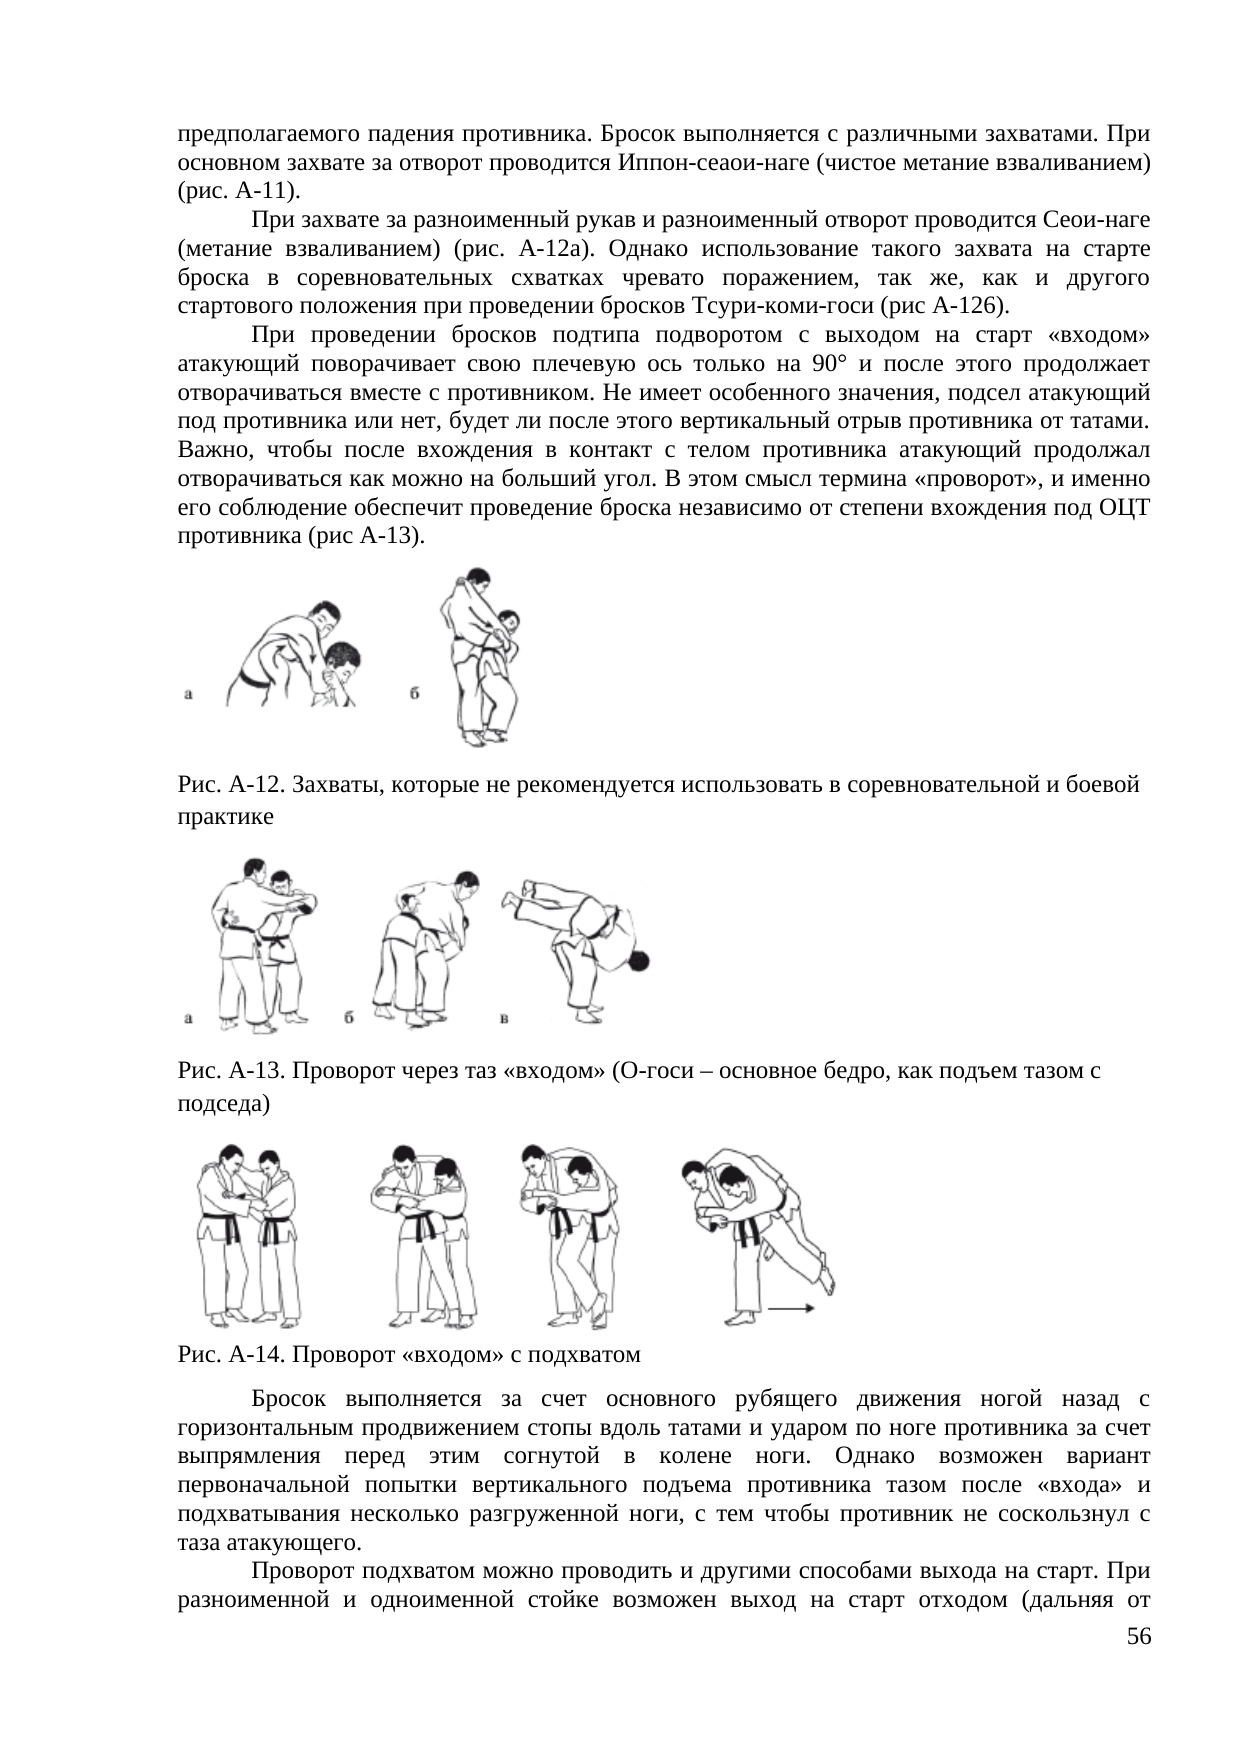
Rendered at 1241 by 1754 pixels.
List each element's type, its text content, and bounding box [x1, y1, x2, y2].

text При проведении бросков подтипа подворотом с выходом на старт «входом» атакующий поворачивает свою плечевую ось только на 90° и после этого продолжает отворачиваться вместе с противником. Не имеет особенного значения, подсел атакующий под противника или нет, будет ли после этого вертикальный отрыв противника от татами. Важно, чтобы после вхождения в контакт с телом противника атакующий продолжал отворачиваться как можно на больший угол. В этом смысл термина «проворот», и именно его соблюдение обеспечит проведение броска независимо от степени вхождения под ОЦТ противника (рис А-13). [177, 319, 1152, 549]
picture [177, 845, 654, 1052]
text Рис. А-13. Проворот через таз «входом» (О-госи – основное бедро, как подъем тазом с подседа) [177, 1051, 1152, 1117]
picture [177, 1132, 844, 1335]
text При захвате за разноименный рукав и разноименный отворот проводится Сеои-наге (метание взваливанием) (рис. А-12а). Однако использование такого захвата на старте броска в соревновательных схватках чревато поражением, так же, как и другого стартового положения при проведении бросков Тсури-коми-госи (рис А-126). [177, 204, 1152, 319]
text Рис. А-12. Захваты, которые не рекомендуется использовать в соревновательной и боевой практике [177, 764, 1152, 830]
picture [177, 549, 528, 765]
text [177, 118, 1152, 204]
text Рис. А-14. Проворот «входом» с подхватом [177, 1335, 1152, 1367]
text Бросок выполняется за счет основного рубящего движения ногой назад с горизонтальным продвижением стопы вдоль татами и ударом по ноге противника за счет выпрямления перед этим согнутой в колене ноги. Однако возможен вариант первоначальной попытки вертикального подъема противника тазом после «входа» и подхватывания несколько разгруженной ноги, с тем чтобы противник не соскользнул с таза атакующего. [177, 1383, 1152, 1556]
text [177, 1556, 1152, 1613]
